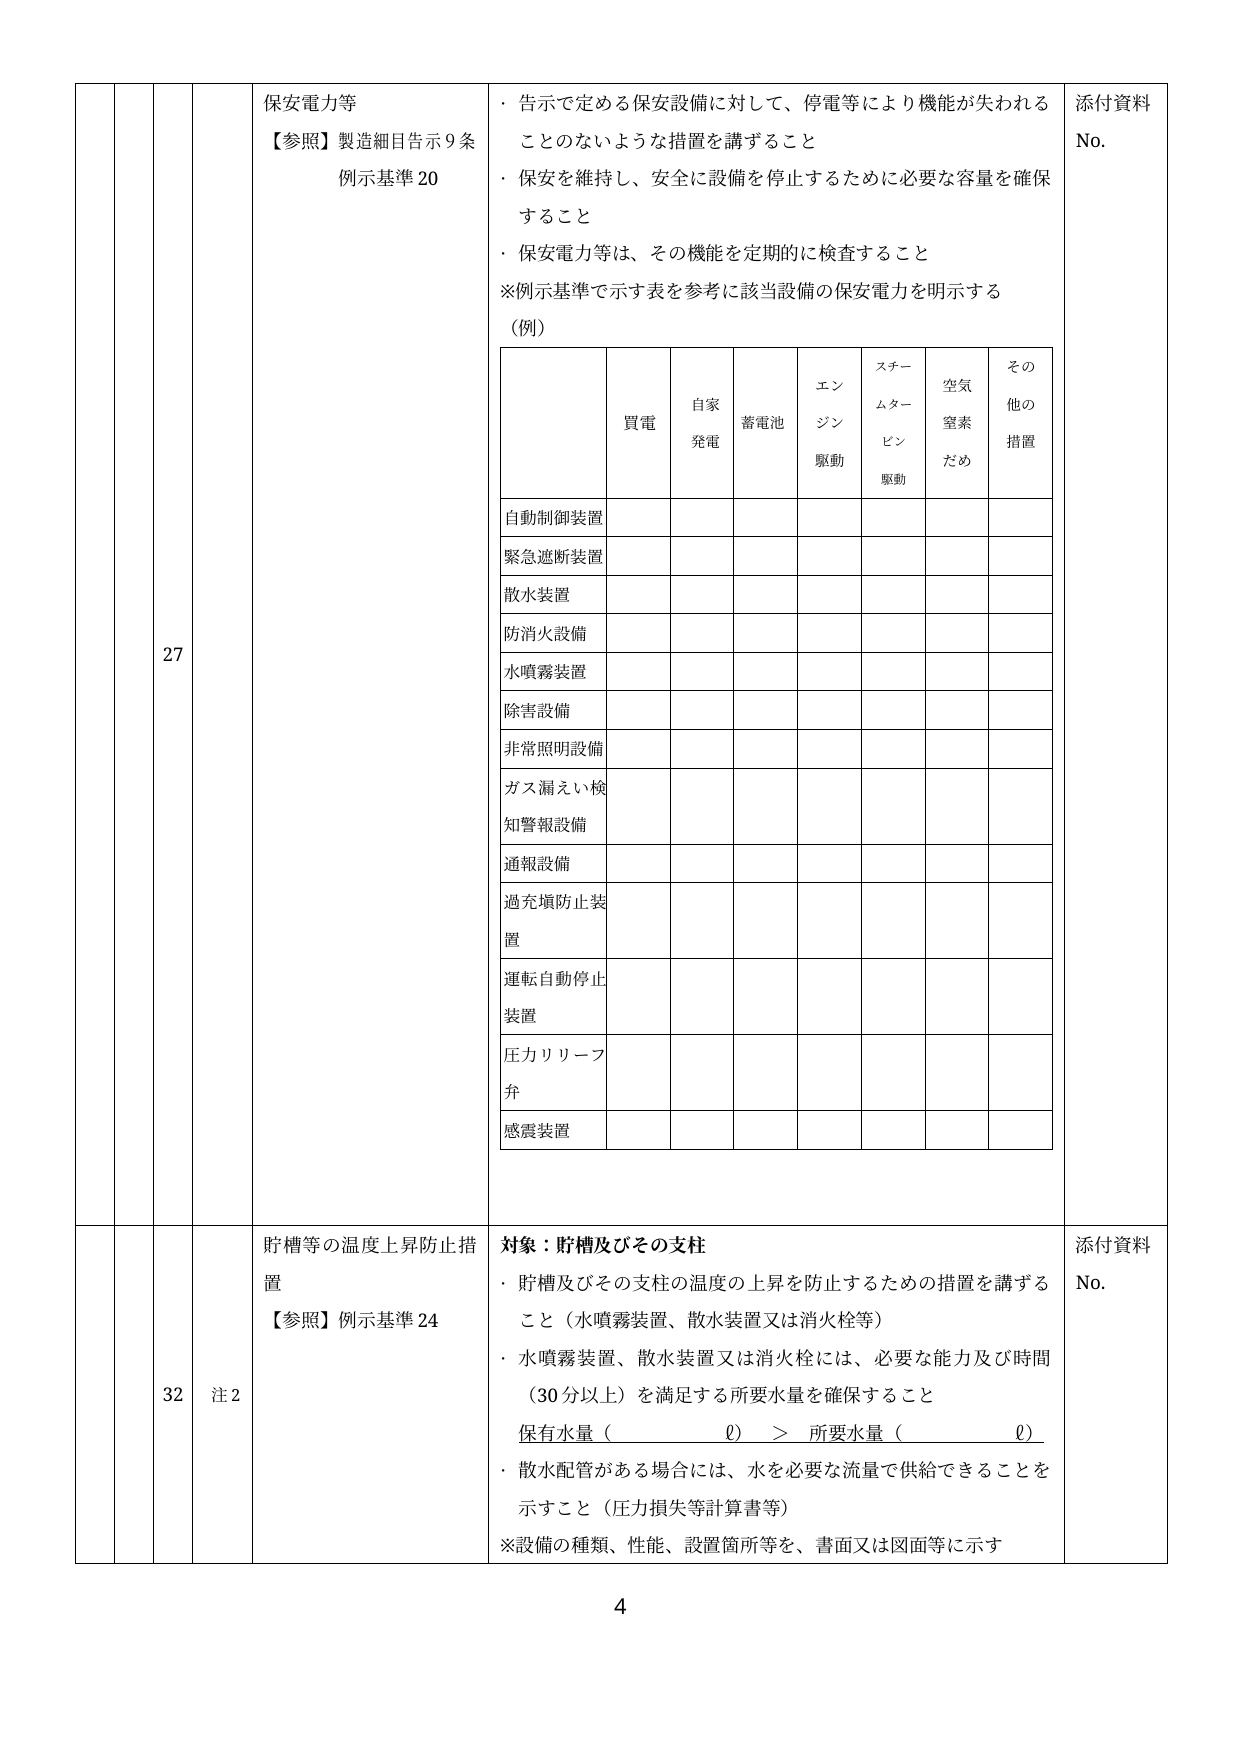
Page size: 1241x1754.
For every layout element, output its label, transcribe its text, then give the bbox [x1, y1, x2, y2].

table_cell 注2 [193, 1226, 252, 1563]
table_cell 貯槽等の温度上昇防止措置 【参照】例示基準24 [253, 1226, 488, 1563]
table_cell 32 [154, 1226, 192, 1563]
table_cell 27 [154, 84, 192, 1225]
table_cell [115, 1226, 153, 1563]
table_cell [115, 84, 153, 1225]
table_cell 対象：貯槽及びその支柱 貯槽及びその支柱の温度の上昇を防止するための措置を講ずること（水噴霧装置、散水装置又は消火栓等） 水噴霧装置、散水装置又は消火栓には、必要な能力及び時間（30分以上）を満足する所要水量を確保すること 保有水量（ ℓ） ＞ 所要水量（ ℓ） 散水配管がある場合には、水を必要な流量で供給できることを示すこと（圧力損失等計算書等） ※設備の種類、性能、設置箇所等を、書面又は図面等に示す [489, 1226, 1064, 1563]
table_cell [76, 1226, 114, 1563]
table_cell [76, 84, 114, 1225]
table_cell 添付資料 No. [1065, 1226, 1167, 1563]
table_cell 告示で定める保安設備に対して、停電等により機能が失われることのないような措置を講ずること 保安を維持し、安全に設備を停止するために必要な容量を確保すること 保安電力等は、その機能を定期的に検査すること ※例示基準で示す表を参考に該当設備の保安電力を明示する （例） [489, 84, 1064, 1225]
table_cell 添付資料 No. [1065, 84, 1167, 1225]
table_cell [193, 84, 252, 1225]
table_cell 保安電力等 【参照】製造細目告示９条 例示基準20 [253, 84, 488, 1225]
